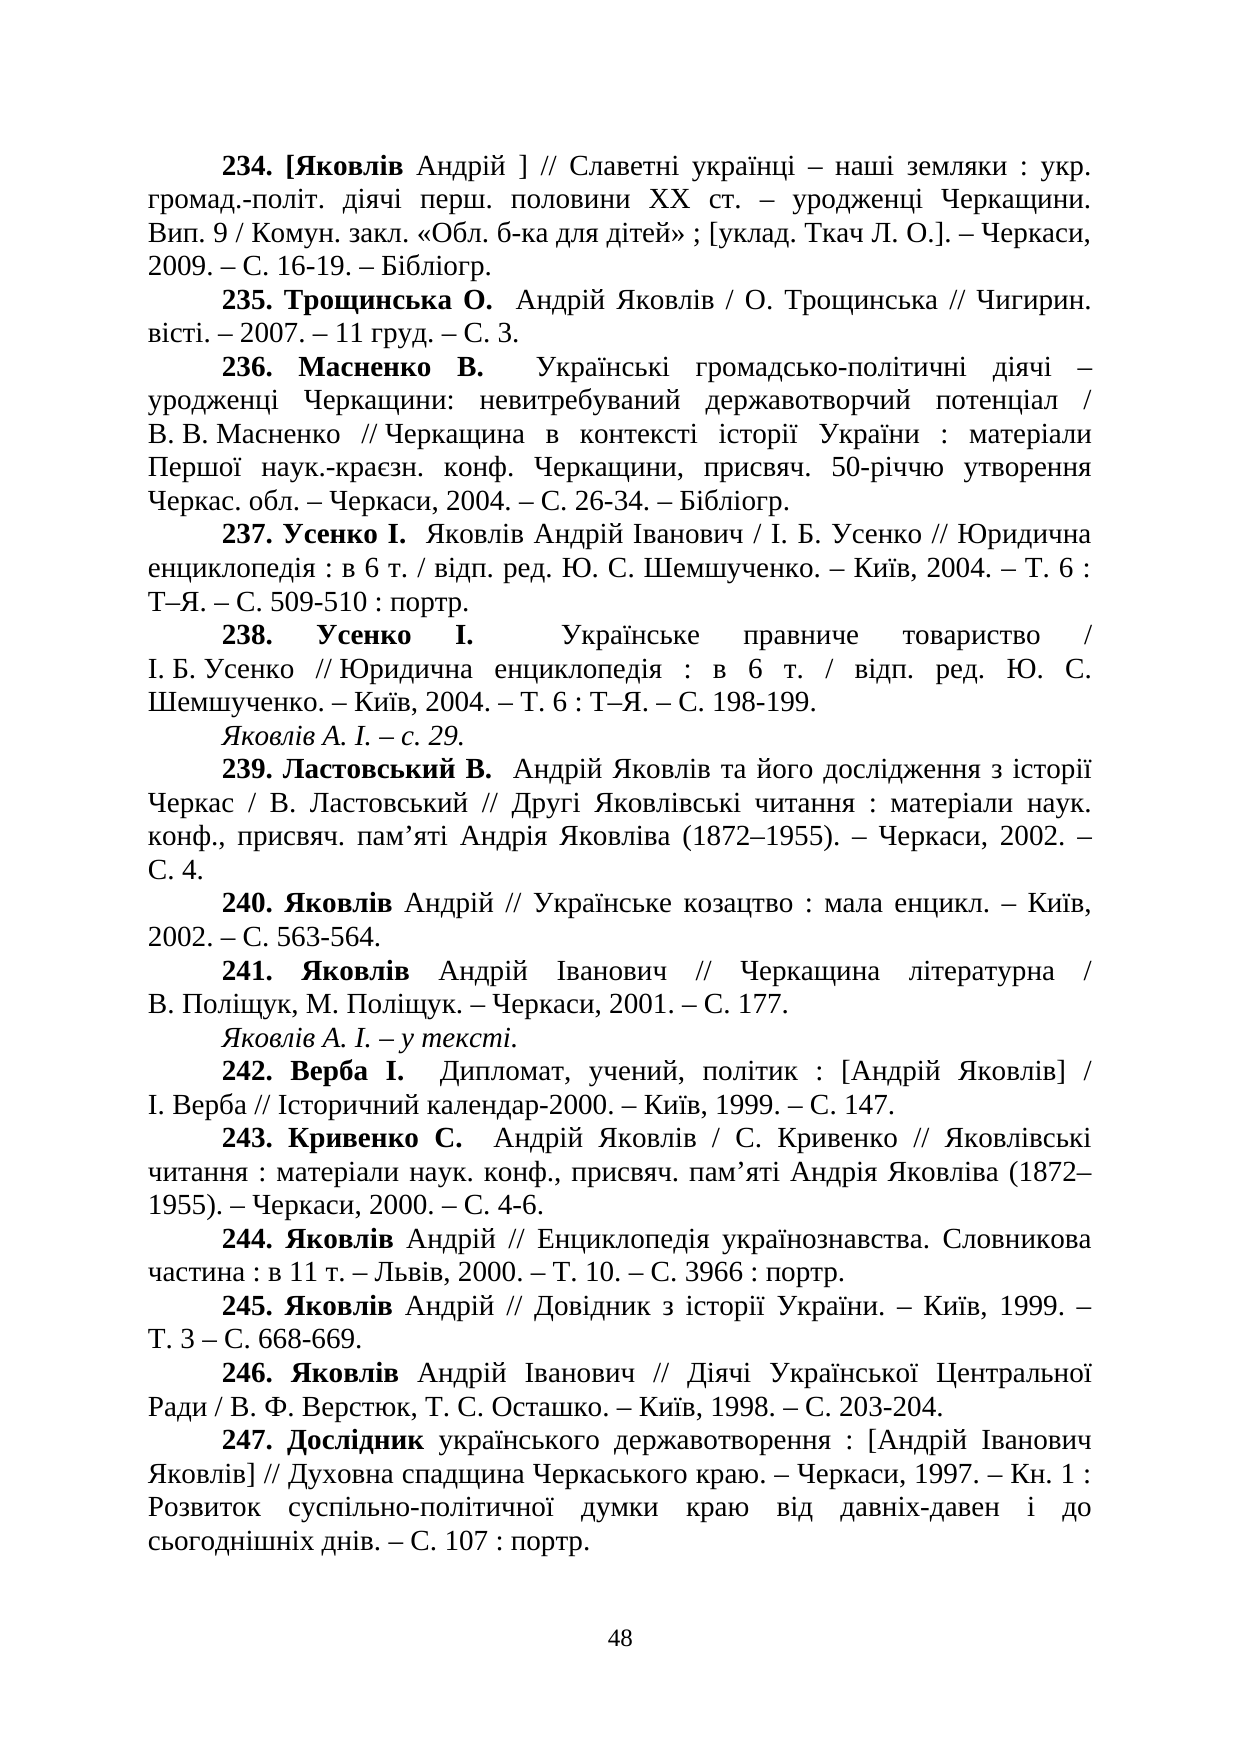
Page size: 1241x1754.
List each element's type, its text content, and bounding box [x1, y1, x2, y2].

text 246. Яковлів Андрій Іванович // Діячі Української Центральної Ради / В. Ф. Верстюк, Т. С. Осташко. – Київ, 1998. – С. 203-204. [148, 1355, 1092, 1422]
text Яковлів А. І. – с. 29. [148, 718, 1092, 751]
text 245. Яковлів Андрій // Довідник з історії України. – Київ, 1999. – Т. 3 – С. 668-669. [148, 1288, 1092, 1355]
text 234. [Яковлів Андрій ] // Славетні українці – наші земляки : укр. громад.-політ. діячі перш. половини ХХ ст. – уродженці Черкащини. Вип. 9 / Комун. закл. «Обл. б-ка для дітей» ; [уклад. Ткач Л. О.]. – Черкаси, 2009. – С. 16-19. – Бібліогр. [148, 148, 1092, 282]
text 242. Верба І. Дипломат, учений, політик : [Андрій Яковлів] / І. Верба // Історичний календар-2000. – Київ, 1999. – С. 147. [148, 1053, 1092, 1120]
text 243. Кривенко С. Андрій Яковлів / С. Кривенко // Яковлівські читання : матеріали наук. конф., присвяч. пам’яті Андрія Яковліва (1872–1955). – Черкаси, 2000. – С. 4-6. [148, 1120, 1092, 1221]
text 237. Усенко І. Яковлів Андрій Іванович / І. Б. Усенко // Юридична енциклопедія : в 6 т. / відп. ред. Ю. С. Шемшученко. – Київ, 2004. – Т. 6 : Т–Я. – С. 509-510 : портр. [148, 517, 1092, 617]
text 235. Трощинська О. Андрій Яковлів / О. Трощинська // Чигирин. вісті. – 2007. – 11 груд. – С. 3. [148, 282, 1092, 349]
text 244. Яковлів Андрій // Енциклопедія українознавства. Словникова частина : в 11 т. – Львів, 2000. – Т. 10. – С. 3966 : портр. [148, 1221, 1092, 1288]
text 236. Масненко В. Українські громадсько-політичні діячі – уродженці Черкащини: невитребуваний державотворчий потенціал / В. В. Масненко // Черкащина в контексті історії України : матеріали Першої наук.-краєзн. конф. Черкащини, присвяч. 50-річчю утворення Черкас. обл. – Черкаси, 2004. – С. 26-34. – Бібліогр. [148, 349, 1092, 517]
text 238. Усенко І. Українське правниче товариство / І. Б. Усенко // Юридична енциклопедія : в 6 т. / відп. ред. Ю. С. Шемшученко. – Київ, 2004. – Т. 6 : Т–Я. – С. 198-199. [148, 617, 1092, 718]
text 241. Яковлів Андрій Іванович // Черкащина літературна / В. Поліщук, М. Поліщук. – Черкаси, 2001. – С. 177. [148, 953, 1092, 1020]
text 239. Ластовський В. Андрій Яковлів та його дослідження з історії Черкас / В. Ластовський // Другі Яковлівські читання : матеріали наук. конф., присвяч. пам’яті Андрія Яковліва (1872–1955). – Черкаси, 2002. – С. 4. [148, 751, 1092, 886]
text 247. Дослідник українського державотворення : [Андрій Іванович Яковлів] // Духовна спадщина Черкаського краю. – Черкаси, 1997. – Кн. 1 : Розвиток суспільно-політичної думки краю від давніх-давен і до сьогоднішніх днів. – С. 107 : портр. [148, 1422, 1092, 1556]
text Яковлів А. І. – у тексті. [148, 1020, 1092, 1053]
text 240. Яковлів Андрій // Українське козацтво : мала енцикл. – Київ, 2002. – С. 563-564. [148, 886, 1092, 953]
